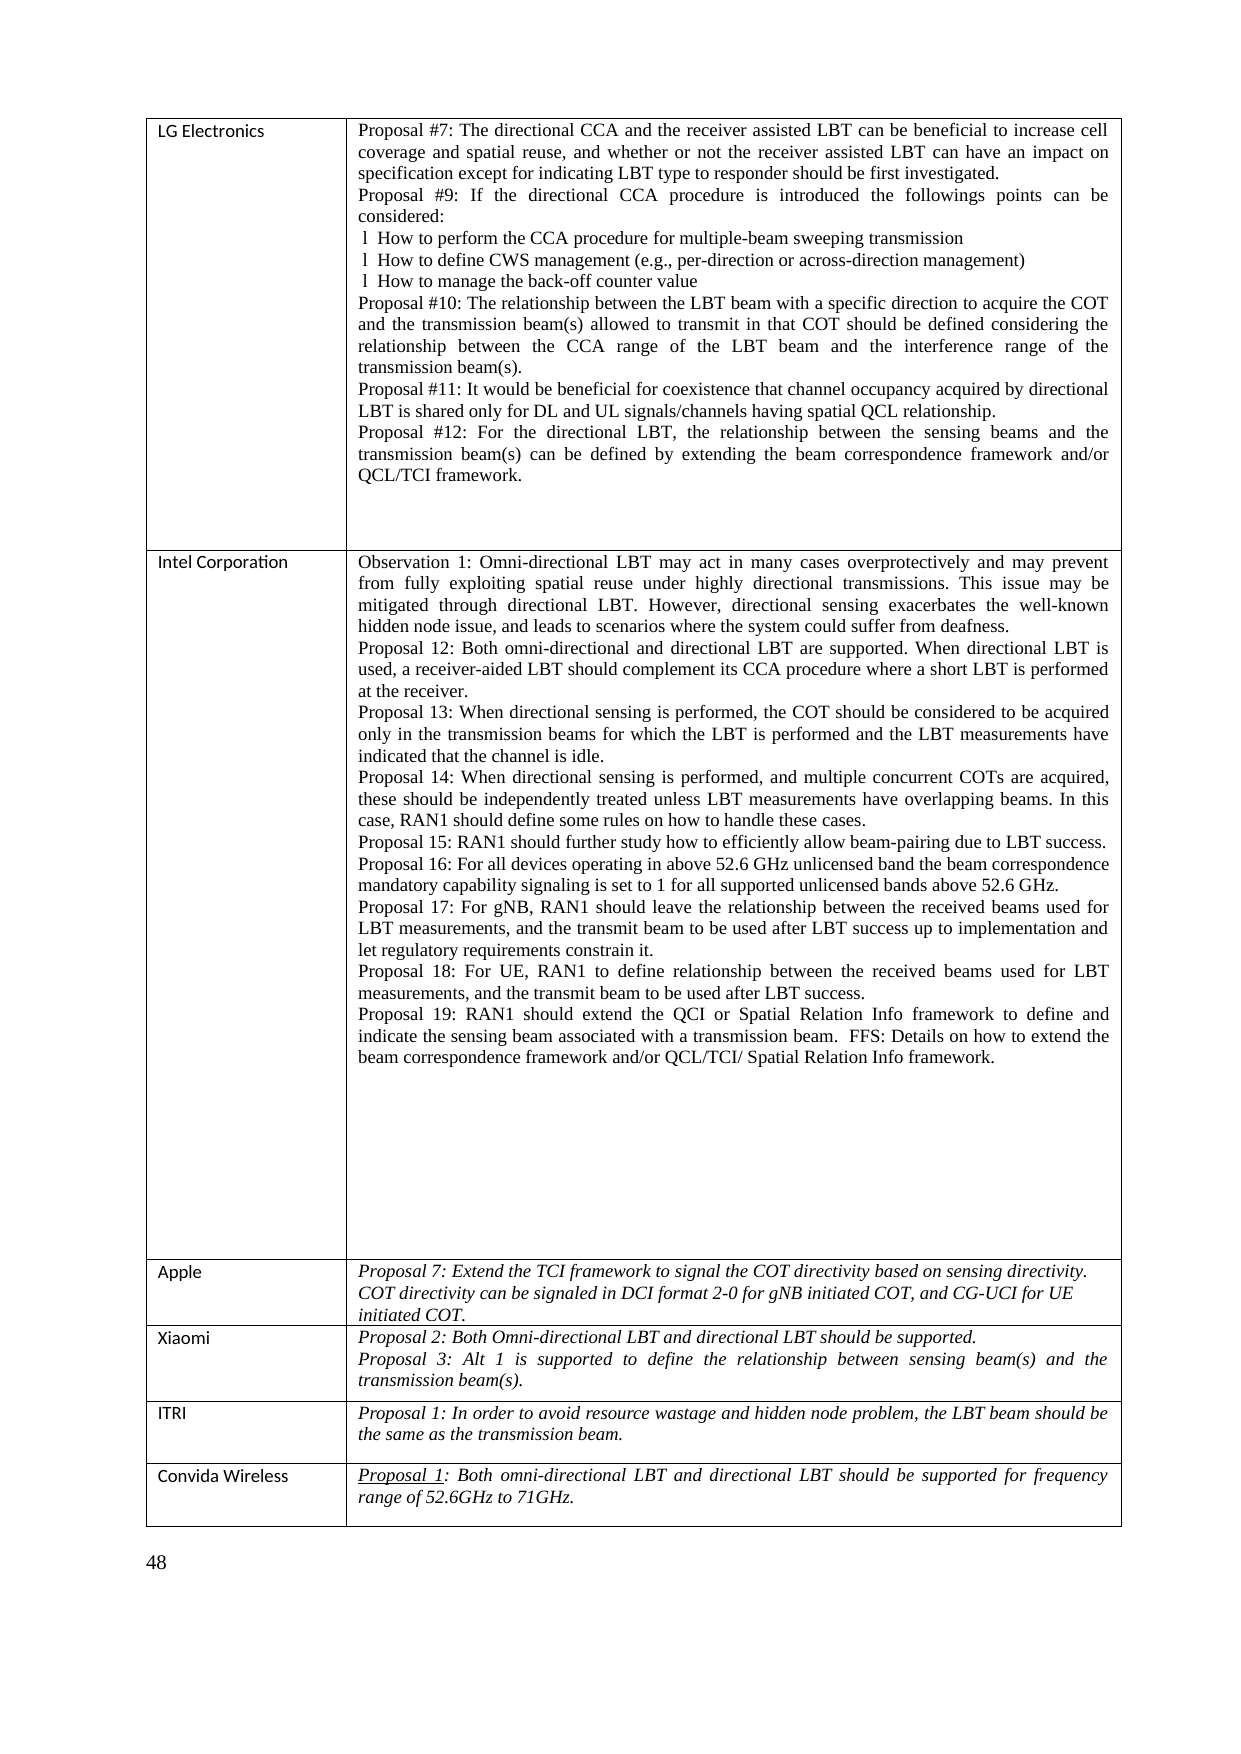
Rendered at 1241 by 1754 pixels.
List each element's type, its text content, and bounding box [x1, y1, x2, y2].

table_cell Proposal #7: The directional CCA and the receiver assisted LBT can be beneficial to increase cell coverage and spatial reuse, and whether or not the receiver assisted LBT can have an impact on specification except for indicating LBT type to responder should be first investigated. Proposal #9: If the directional CCA procedure is introduced the followings points can be considered: l How to perform the CCA procedure for multiple-beam sweeping transmission l How to define CWS management (e.g., per-direction or across-direction management) l How to manage the back-off counter value Proposal #10: The relationship between the LBT beam with a specific direction to acquire the COT and the transmission beam(s) allowed to transmit in that COT should be defined considering the relationship between the CCA range of the LBT beam and the interference range of the transmission beam(s). Proposal #11: It would be beneficial for coexistence that channel occupancy acquired by directional LBT is shared only for DL and UL signals/channels having spatial QCL relationship. Proposal #12: For the directional LBT, the relationship between the sensing beams and the transmission beam(s) can be defined by extending the beam correspondence framework and/or QCL/TCI framework. [347, 119, 1121, 549]
table_cell Intel Corporation [147, 551, 346, 1259]
table_cell Proposal 7: Extend the TCI framework to signal the COT directivity based on sensing directivity. COT directivity can be signaled in DCI format 2-0 for gNB initiated COT, and CG-UCI for UE initiated COT. [347, 1260, 1121, 1325]
table_cell Proposal 1: Both omni-directional LBT and directional LBT should be supported for frequency range of 52.6GHz to 71GHz. [347, 1464, 1121, 1526]
table_cell Proposal 2: Both Omni-directional LBT and directional LBT should be supported. Proposal 3: Alt 1 is supported to define the relationship between sensing beam(s) and the transmission beam(s). [347, 1326, 1121, 1401]
table_cell Proposal 1: In order to avoid resource wastage and hidden node problem, the LBT beam should be the same as the transmission beam. [347, 1402, 1121, 1463]
table_cell Apple [147, 1260, 346, 1325]
table_cell LG Electronics [147, 119, 346, 549]
table_cell Observation 1: Omni-directional LBT may act in many cases overprotectively and may prevent from fully exploiting spatial reuse under highly directional transmissions. This issue may be mitigated through directional LBT. However, directional sensing exacerbates the well-known hidden node issue, and leads to scenarios where the system could suffer from deafness. Proposal 12: Both omni-directional and directional LBT are supported. When directional LBT is used, a receiver-aided LBT should complement its CCA procedure where a short LBT is performed at the receiver. Proposal 13: When directional sensing is performed, the COT should be considered to be acquired only in the transmission beams for which the LBT is performed and the LBT measurements have indicated that the channel is idle. Proposal 14: When directional sensing is performed, and multiple concurrent COTs are acquired, these should be independently treated unless LBT measurements have overlapping beams. In this case, RAN1 should define some rules on how to handle these cases. Proposal 15: RAN1 should further study how to efficiently allow beam-pairing due to LBT success. Proposal 16: For all devices operating in above 52.6 GHz unlicensed band the beam correspondence mandatory capability signaling is set to 1 for all supported unlicensed bands above 52.6 GHz. Proposal 17: For gNB, RAN1 should leave the relationship between the received beams used for LBT measurements, and the transmit beam to be used after LBT success up to implementation and let regulatory requirements constrain it. Proposal 18: For UE, RAN1 to define relationship between the received beams used for LBT measurements, and the transmit beam to be used after LBT success. Proposal 19: RAN1 should extend the QCI or Spatial Relation Info framework to define and indicate the sensing beam associated with a transmission beam. FFS: Details on how to extend the beam correspondence framework and/or QCL/TCI/ Spatial Relation Info framework. [347, 551, 1121, 1259]
table_cell Convida Wireless [147, 1464, 346, 1526]
table_cell ITRI [147, 1402, 346, 1463]
table_cell Xiaomi [147, 1326, 346, 1401]
